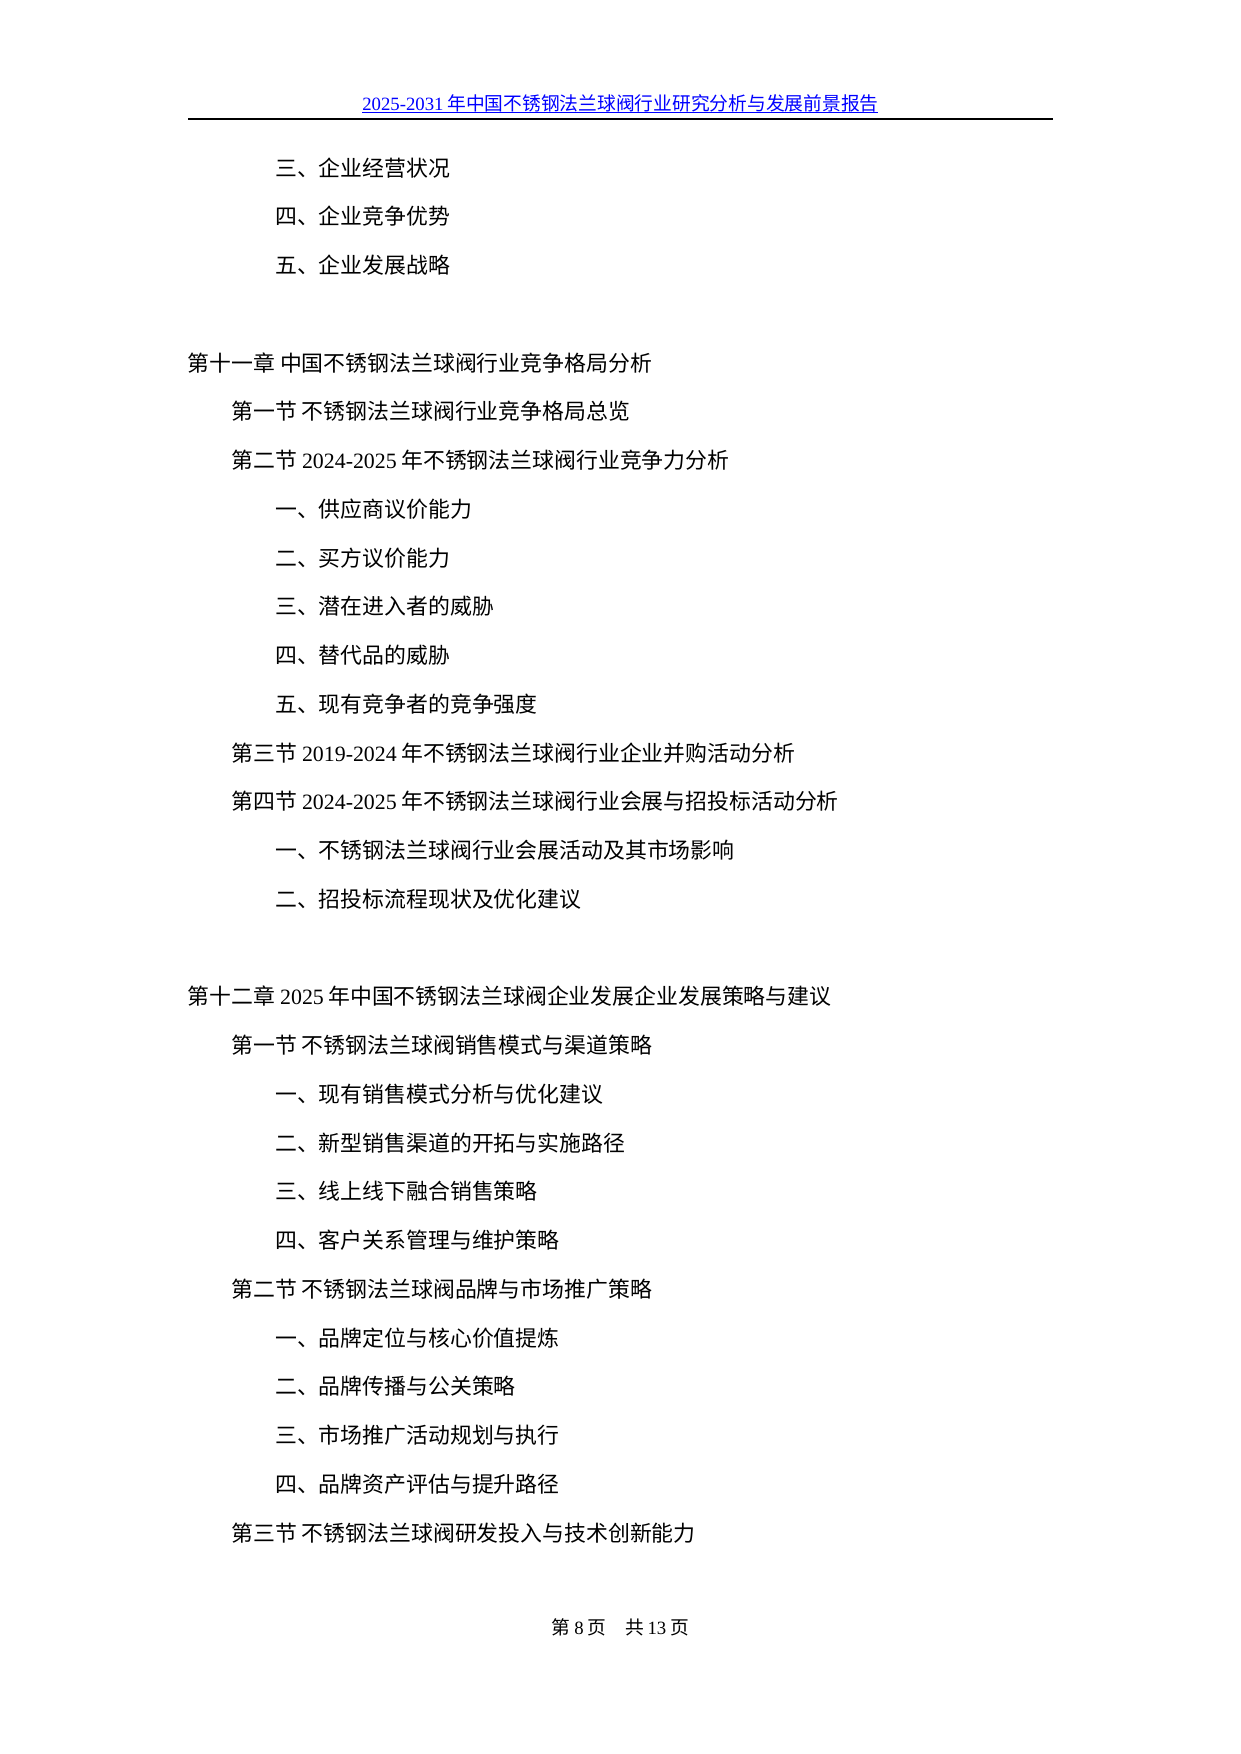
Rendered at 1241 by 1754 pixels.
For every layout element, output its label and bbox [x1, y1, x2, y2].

text [187, 150, 1053, 1548]
